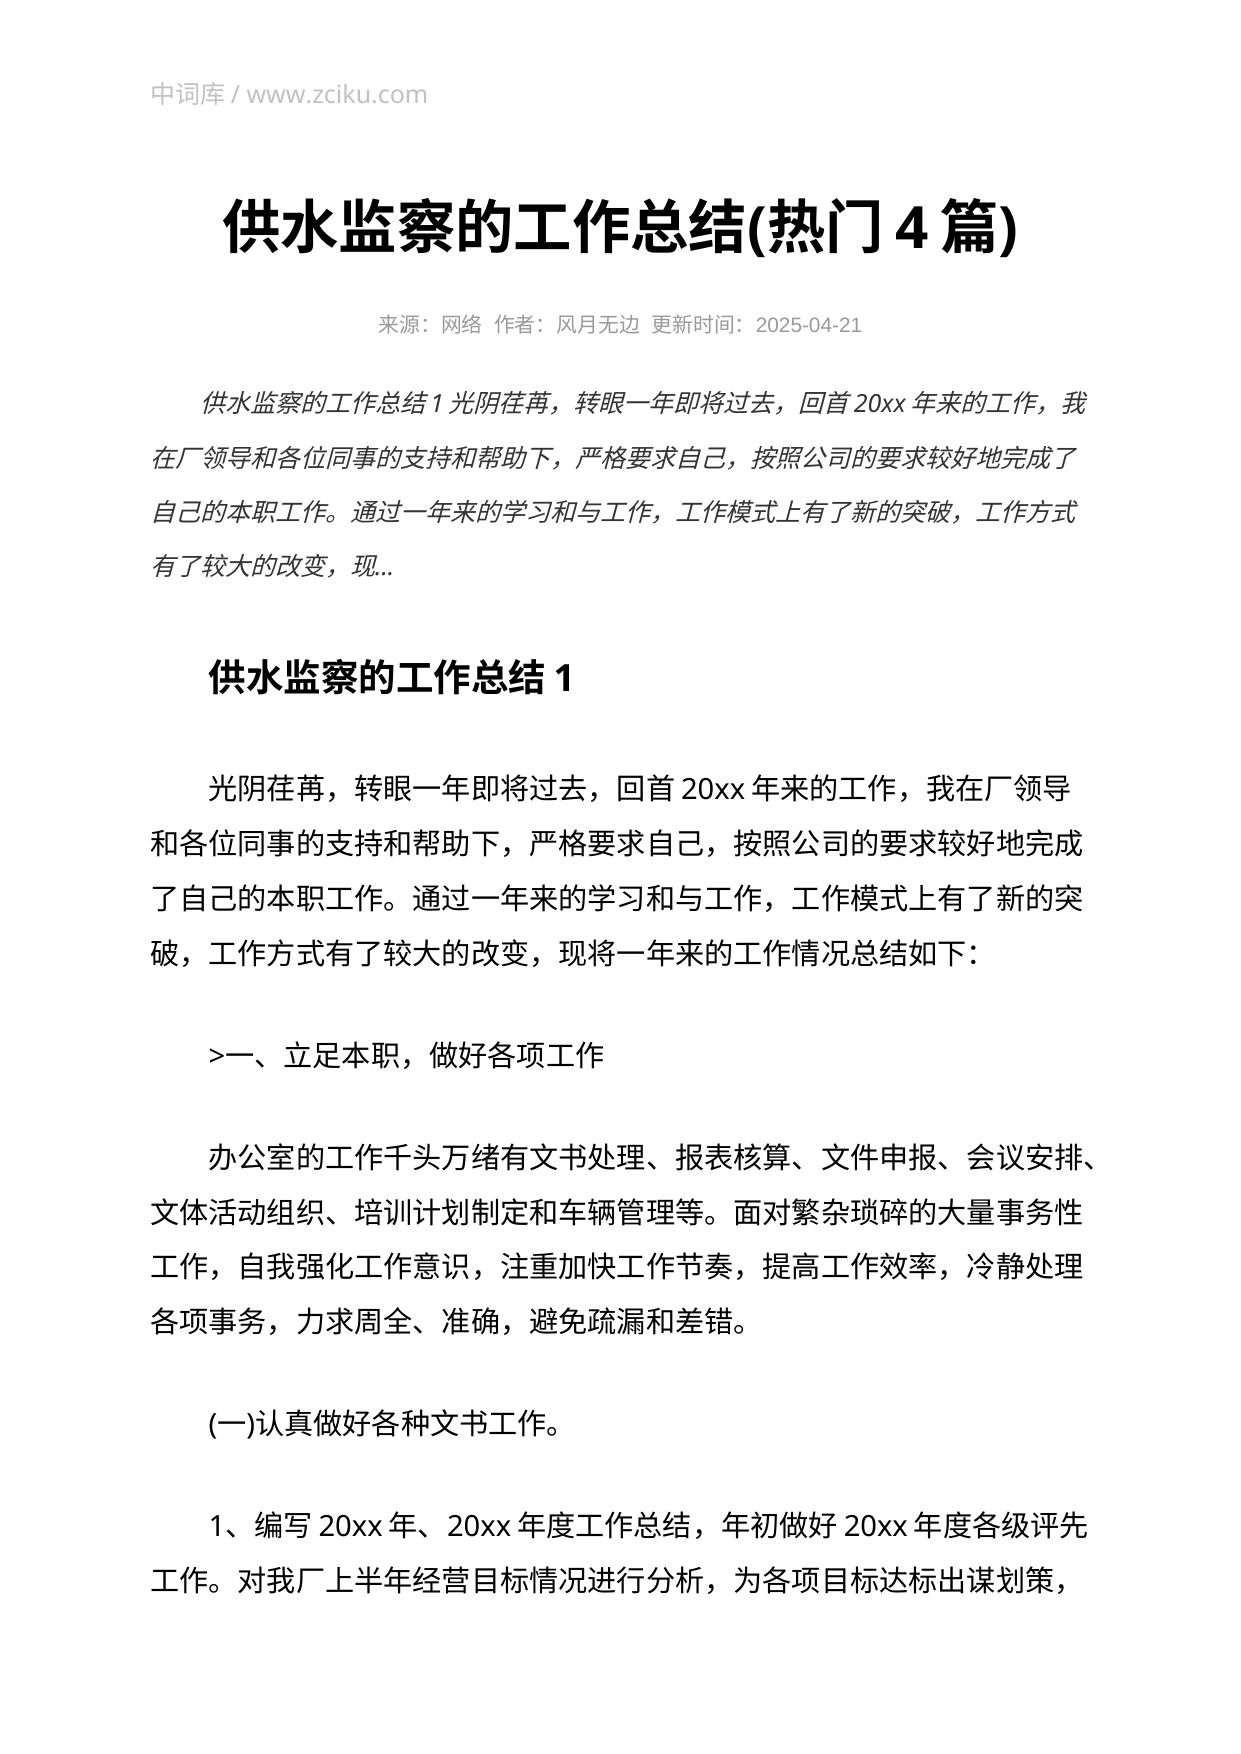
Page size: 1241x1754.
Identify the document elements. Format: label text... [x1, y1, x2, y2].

text 供水监察的工作总结1光阴荏苒，转眼一年即将过去，回首20xx年来的工作，我在厂领导和各位同事的支持和帮助下，严格要求自己，按照公司的要求较好地完成了自己的本职工作。通过一年来的学习和与工作，工作模式上有了新的突破，工作方式有了较大的改变，现... [150, 384, 1090, 583]
text 办公室的工作千头万绪有文书处理、报表核算、文件申报、会议安排、文体活动组织、培训计划制定和车辆管理等。面对繁杂琐碎的大量事务性工作，自我强化工作意识，注重加快工作节奏，提高工作效率，冷静处理各项事务，力求周全、准确，避免疏漏和差错。 [150, 1134, 1090, 1341]
text 来源：网络 作者：风月无边 更新时间：2025-04-21 [150, 313, 1090, 337]
text 光阴荏苒，转眼一年即将过去，回首20xx年来的工作，我在厂领导和各位同事的支持和帮助下，严格要求自己，按照公司的要求较好地完成了自己的本职工作。通过一年来的学习和与工作，工作模式上有了新的突破，工作方式有了较大的改变，现将一年来的工作情况总结如下： [150, 766, 1090, 973]
text >一、立足本职，做好各项工作 [150, 1032, 1090, 1075]
subtitle 供水监察的工作总结(热门4篇) [150, 181, 1090, 266]
text (一)认真做好各种文书工作。 [150, 1401, 1090, 1443]
text 供水监察的工作总结1 [150, 648, 1090, 703]
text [150, 1503, 1090, 1600]
